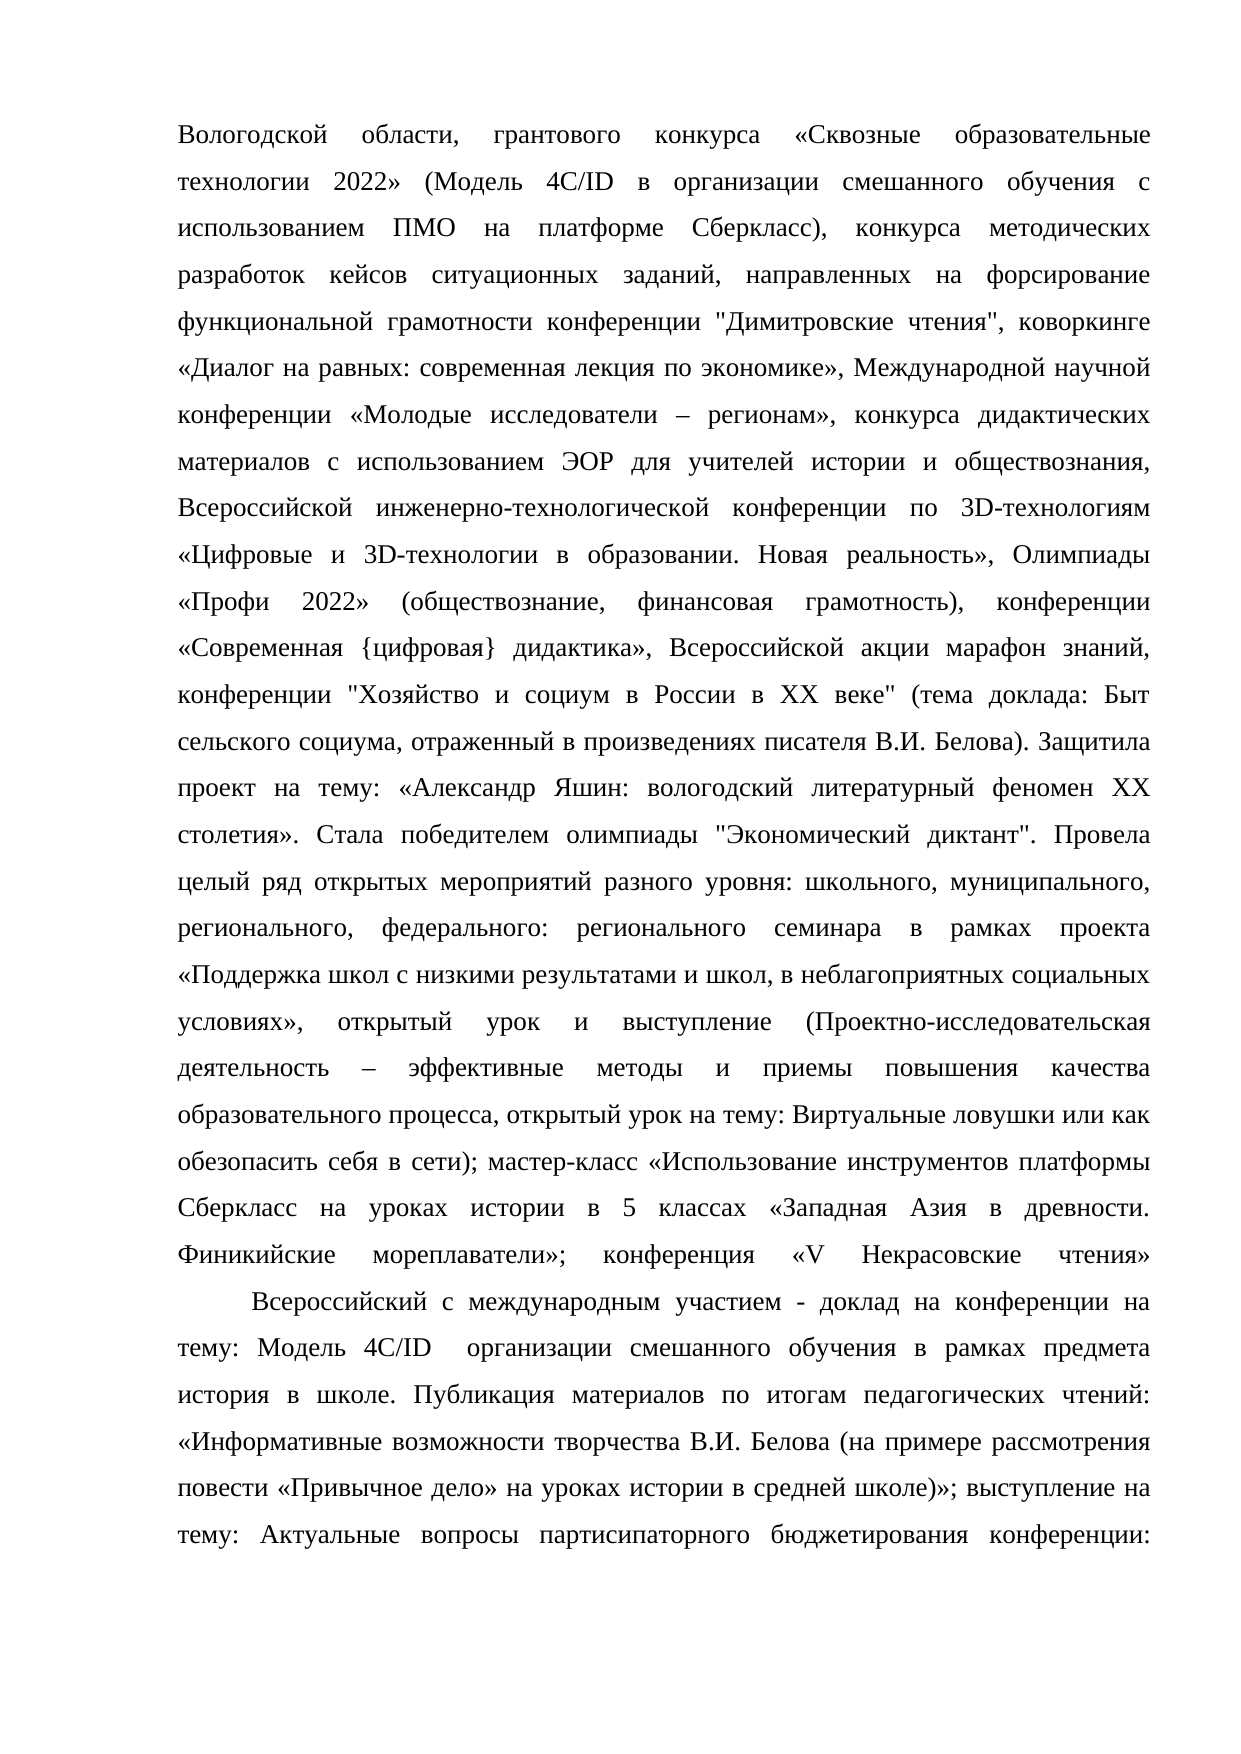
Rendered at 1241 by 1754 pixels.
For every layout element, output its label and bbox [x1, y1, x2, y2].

text [177, 118, 1152, 1549]
